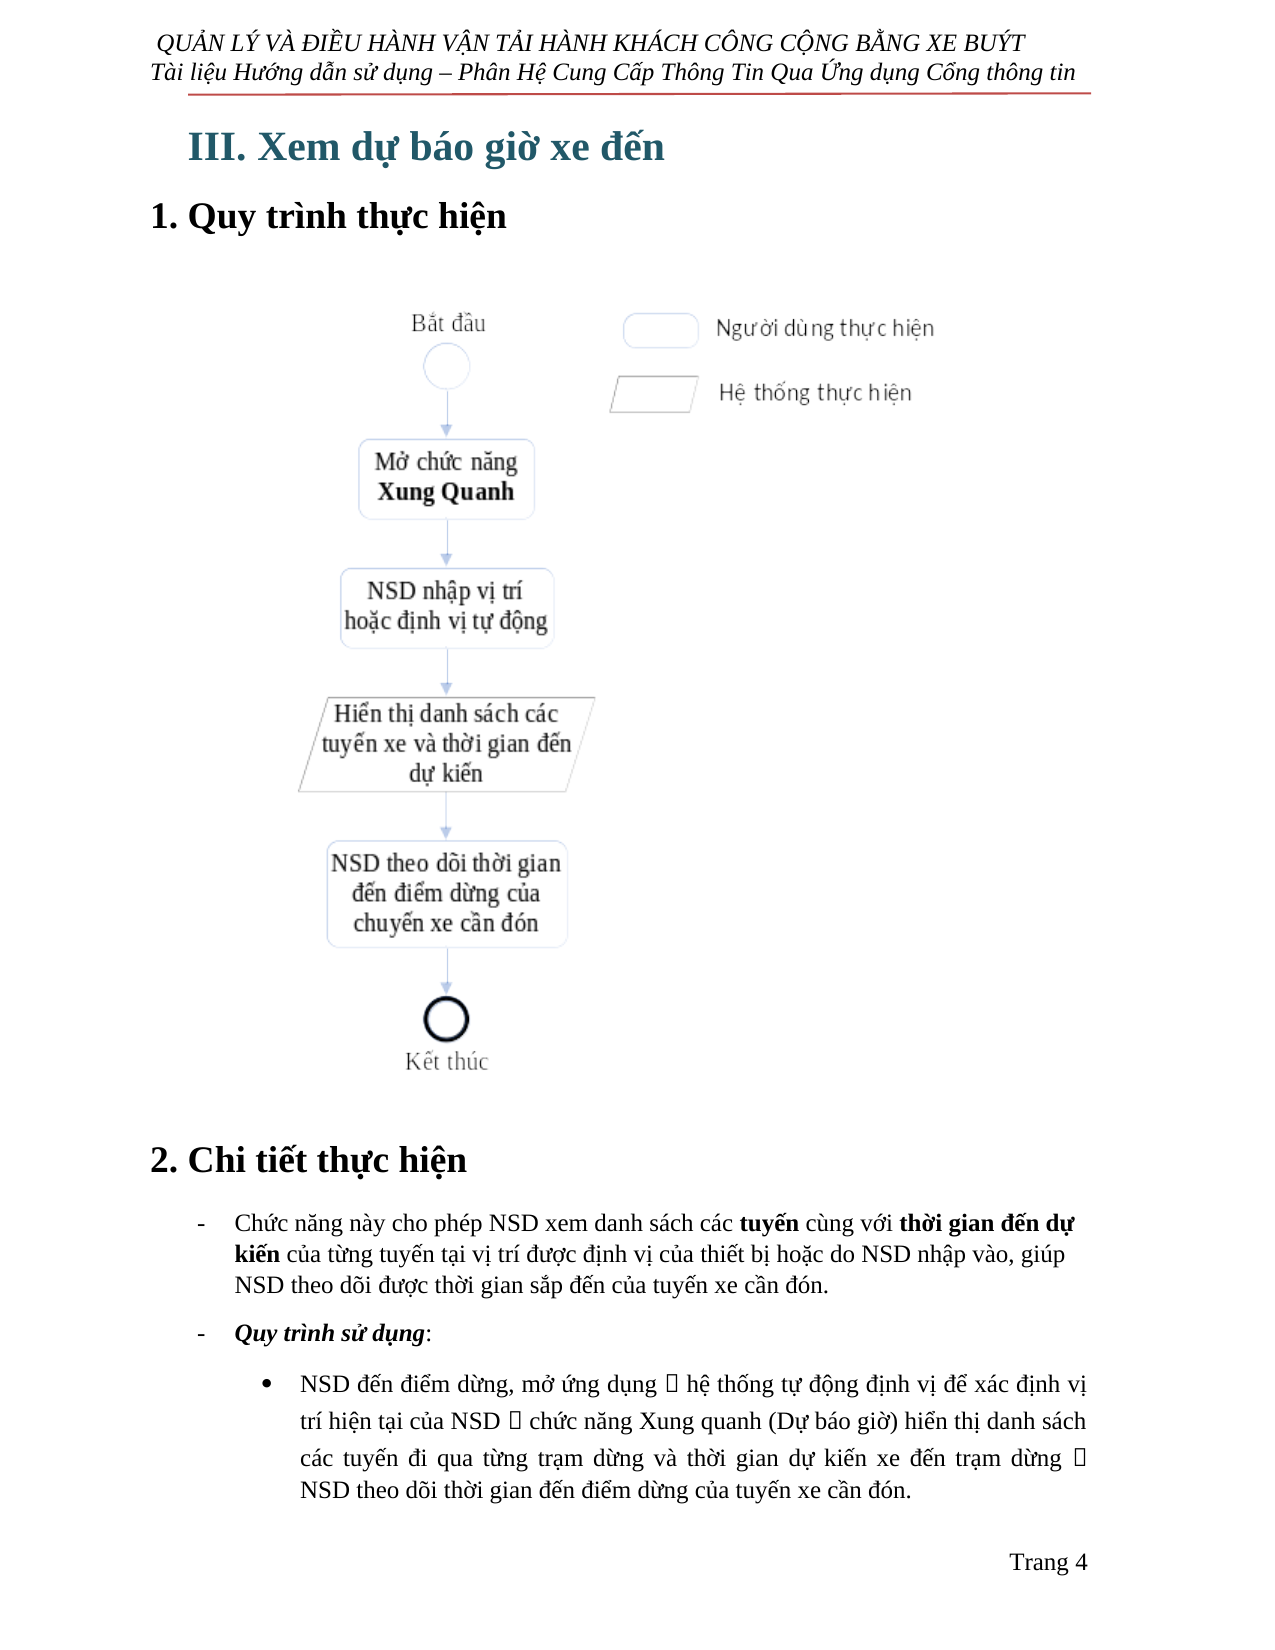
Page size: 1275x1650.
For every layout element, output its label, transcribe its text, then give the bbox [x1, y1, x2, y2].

subtitle Chi tiết thực hiện [150, 1138, 1087, 1181]
subtitle Xem dự báo giờ xe đến [187, 122, 1087, 170]
text Quy trình sử dụng: [197, 1318, 1087, 1347]
text NSD đến điểm dừng, mở ứng dụng  hệ thống tự động định vị để xác định vị trí hiện tại của NSD  chức năng Xung quanh (Dự báo giờ) hiển thị danh sách các tuyến đi qua từng trạm dừng và thời gian dự kiến xe đến trạm dừng  NSD theo dõi thời gian đến điểm dừng của tuyến xe cần đón. [262, 1366, 1087, 1504]
text Chức năng này cho phép NSD xem danh sách các tuyến cùng với thời gian đến dự kiến của từng tuyến tại vị trí được định vị của thiết bị hoặc do NSD nhập vào, giúp NSD theo dõi được thời gian sắp đến của tuyến xe cần đón. [197, 1208, 1087, 1299]
subtitle Quy trình thực hiện [150, 194, 1087, 237]
